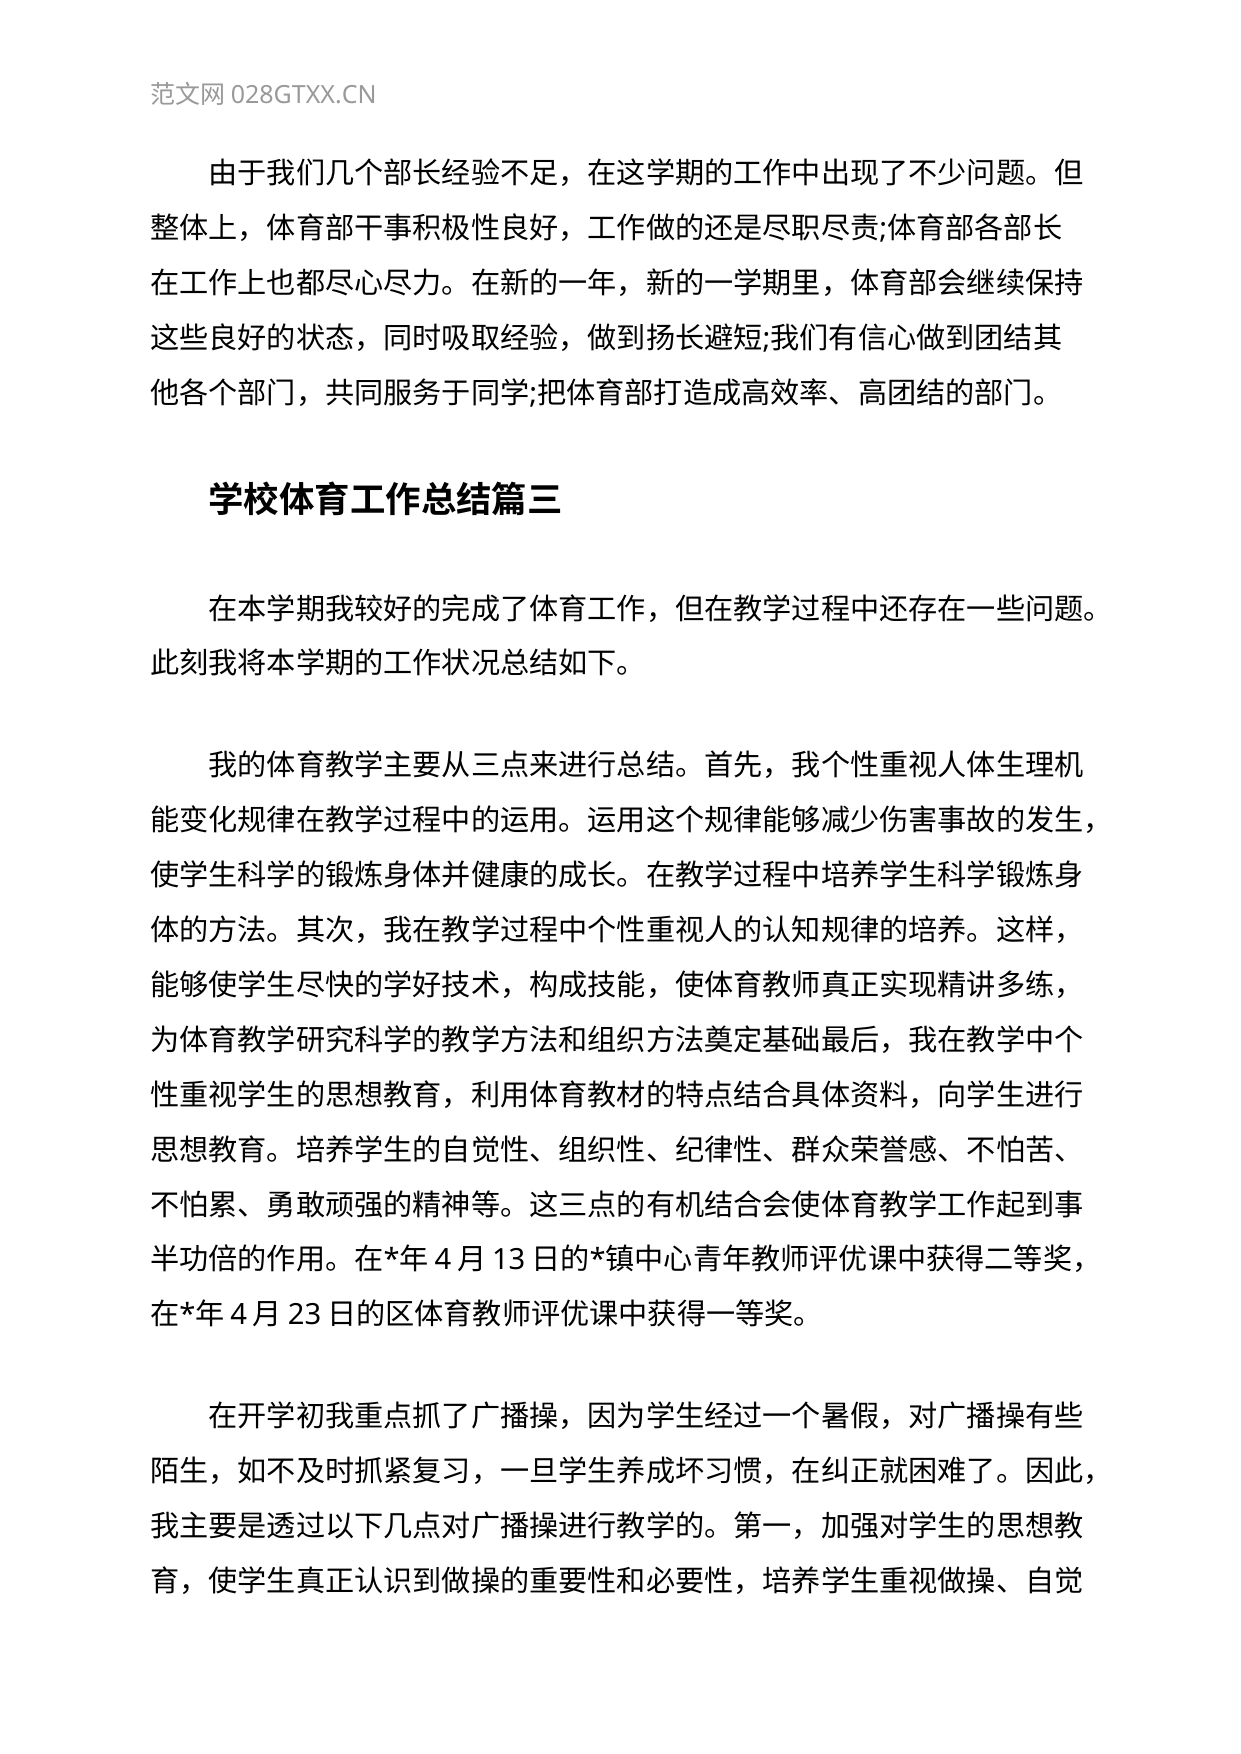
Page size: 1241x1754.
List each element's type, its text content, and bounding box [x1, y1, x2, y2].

text 我的体育教学主要从三点来进行总结。首先，我个性重视人体生理机能变化规律在教学过程中的运用。运用这个规律能够减少伤害事故的发生，使学生科学的锻炼身体并健康的成长。在教学过程中培养学生科学锻炼身体的方法。其次，我在教学过程中个性重视人的认知规律的培养。这样，能够使学生尽快的学好技术，构成技能，使体育教师真正实现精讲多练，为体育教学研究科学的教学方法和组织方法奠定基础最后，我在教学中个性重视学生的思想教育，利用体育教材的特点结合具体资料，向学生进行思想教育。培养学生的自觉性、组织性、纪律性、群众荣誉感、不怕苦、不怕累、勇敢顽强的精神等。这三点的有机结合会使体育教学工作起到事半功倍的作用。在*年4月13日的*镇中心青年教师评优课中获得二等奖，在*年4月23日的区体育教师评优课中获得一等奖。 [150, 742, 1090, 1333]
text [150, 1393, 1090, 1600]
text 学校体育工作总结篇三 [150, 472, 1090, 523]
text 在本学期我较好的完成了体育工作，但在教学过程中还存在一些问题。此刻我将本学期的工作状况总结如下。 [150, 585, 1090, 682]
text 由于我们几个部长经验不足，在这学期的工作中出现了不少问题。但整体上，体育部干事积极性良好，工作做的还是尽职尽责;体育部各部长在工作上也都尽心尽力。在新的一年，新的一学期里，体育部会继续保持这些良好的状态，同时吸取经验，做到扬长避短;我们有信心做到团结其他各个部门，共同服务于同学;把体育部打造成高效率、高团结的部门。 [150, 150, 1090, 412]
